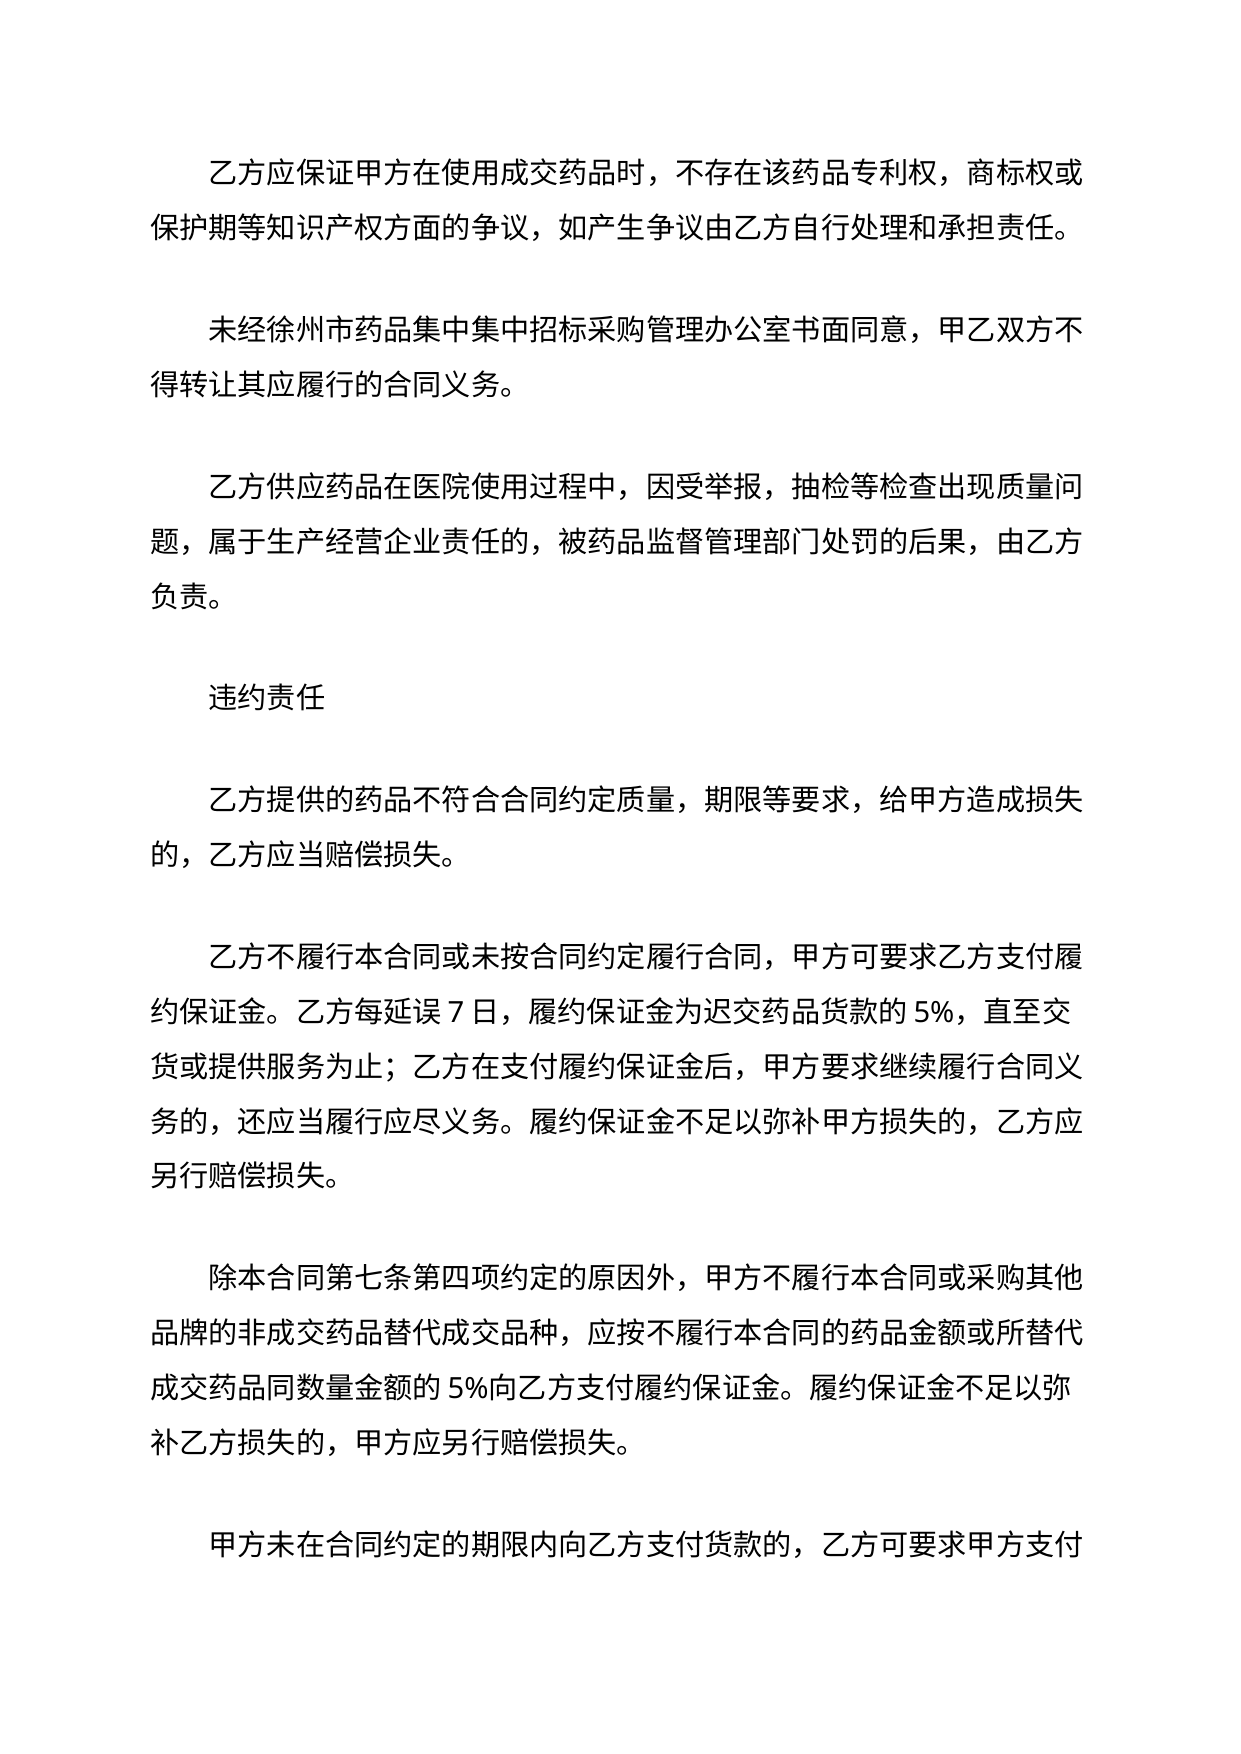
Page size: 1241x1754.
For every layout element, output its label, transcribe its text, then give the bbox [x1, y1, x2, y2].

text 未经徐州市药品集中集中招标采购管理办公室书面同意，甲乙双方不得转让其应履行的合同义务。 [150, 307, 1090, 404]
text 违约责任 [150, 675, 1090, 717]
text 乙方供应药品在医院使用过程中，因受举报，抽检等检查出现质量问题，属于生产经营企业责任的，被药品监督管理部门处罚的后果，由乙方负责。 [150, 463, 1090, 615]
text 乙方不履行本合同或未按合同约定履行合同，甲方可要求乙方支付履约保证金。乙方每延误7日，履约保证金为迟交药品货款的5%，直至交货或提供服务为止；乙方在支付履约保证金后，甲方要求继续履行合同义务的，还应当履行应尽义务。履约保证金不足以弥补甲方损失的，乙方应另行赔偿损失。 [150, 933, 1090, 1195]
text 除本合同第七条第四项约定的原因外，甲方不履行本合同或采购其他品牌的非成交药品替代成交品种，应按不履行本合同的药品金额或所替代成交药品同数量金额的5%向乙方支付履约保证金。履约保证金不足以弥补乙方损失的，甲方应另行赔偿损失。 [150, 1255, 1090, 1462]
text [150, 1521, 1090, 1564]
text 乙方应保证甲方在使用成交药品时，不存在该药品专利权，商标权或保护期等知识产权方面的争议，如产生争议由乙方自行处理和承担责任。 [150, 150, 1090, 247]
text 乙方提供的药品不符合合同约定质量，期限等要求，给甲方造成损失的，乙方应当赔偿损失。 [150, 777, 1090, 874]
